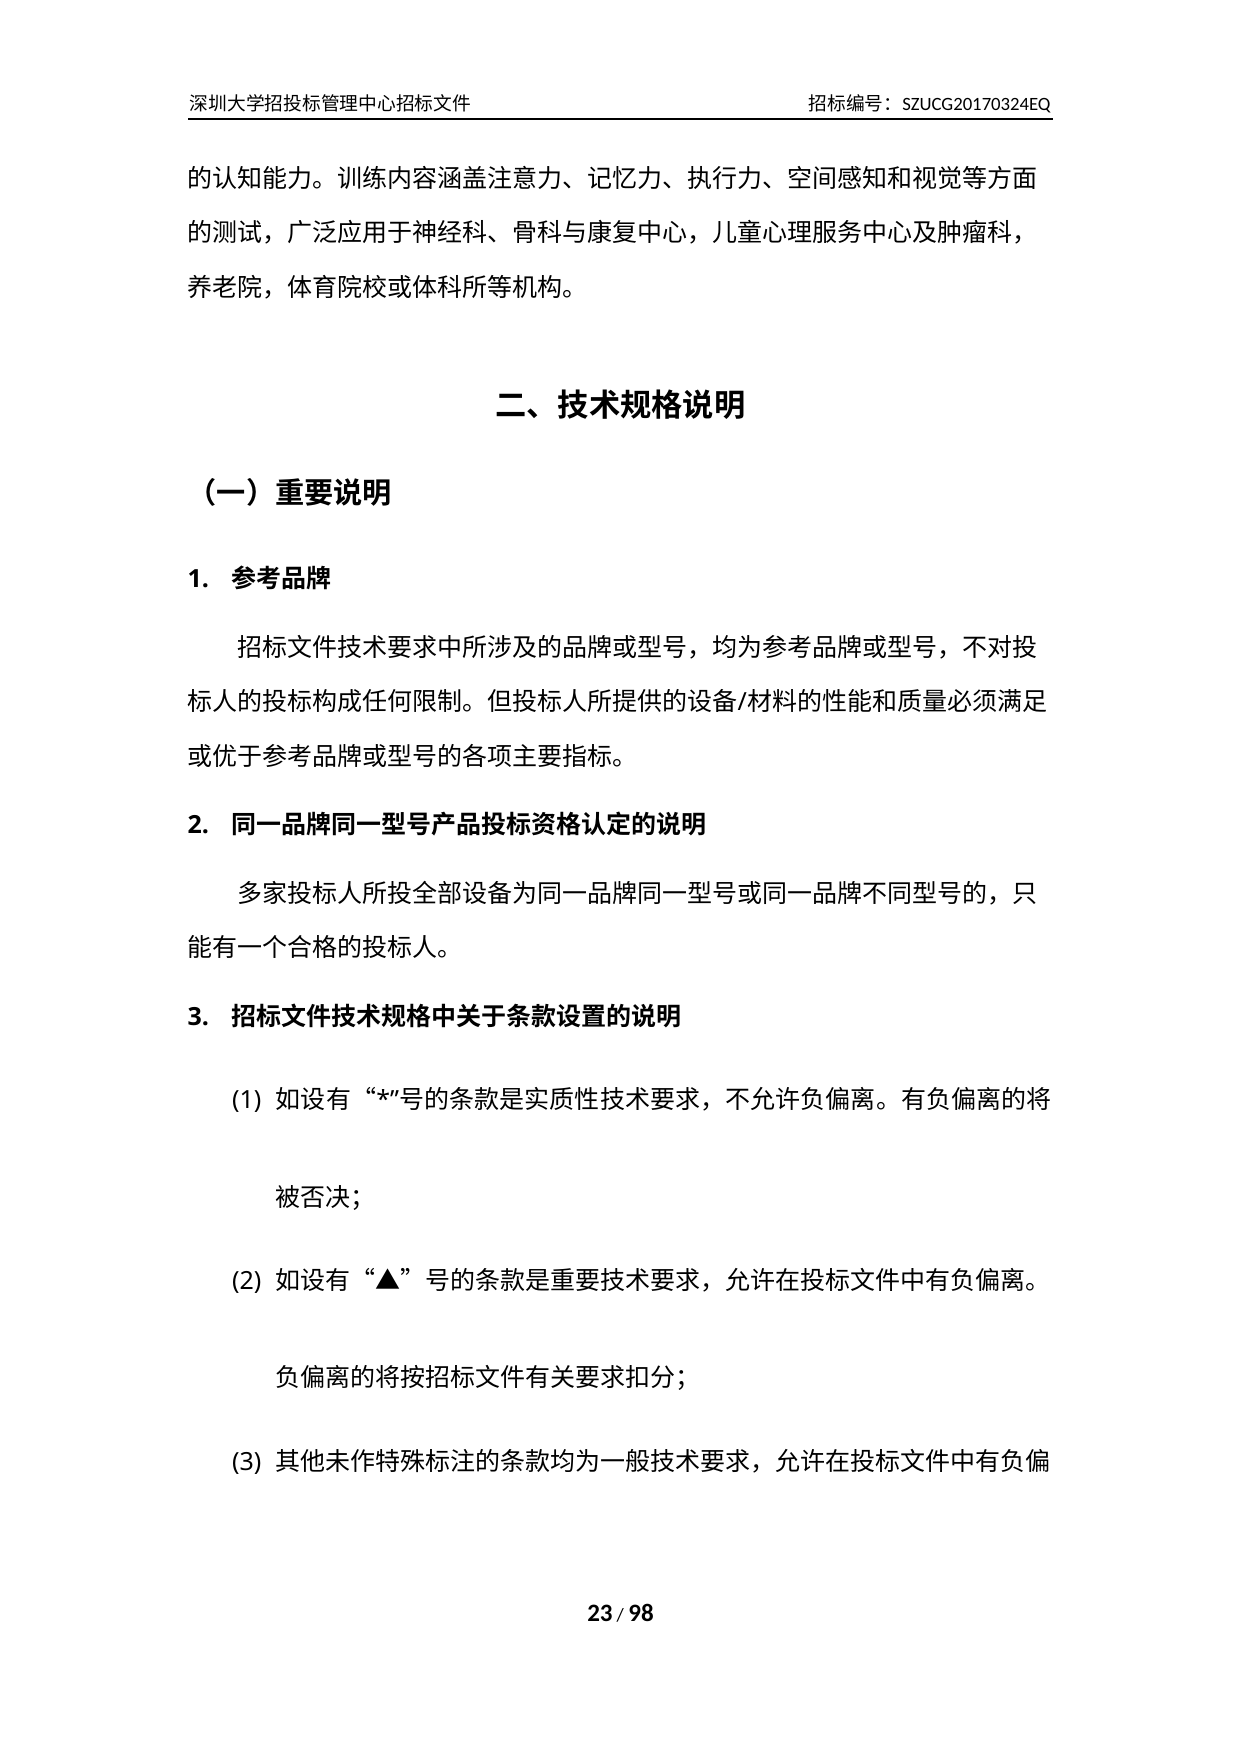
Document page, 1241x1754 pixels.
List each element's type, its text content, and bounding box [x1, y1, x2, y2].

list 同一品牌同一型号产品投标资格认定的说明 [187, 790, 1053, 855]
text 多家投标人所投全部设备为同一品牌同一型号或同一品牌不同型号的，只能有一个合格的投标人。 [187, 873, 1053, 964]
text 二、技术规格说明 [187, 370, 1053, 435]
text （一）重要说明 [187, 458, 1053, 523]
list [232, 1427, 1053, 1492]
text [187, 158, 1053, 303]
list 招标文件技术规格中关于条款设置的说明 [187, 982, 1053, 1047]
list 如设有“▲”号的条款是重要技术要求，允许在投标文件中有负偏离。负偏离的将按招标文件有关要求扣分； [232, 1246, 1053, 1408]
list 如设有“*”号的条款是实质性技术要求，不允许负偏离。有负偏离的将被否决； [232, 1065, 1053, 1228]
list 参考品牌 [187, 544, 1053, 609]
text 招标文件技术要求中所涉及的品牌或型号，均为参考品牌或型号，不对投标人的投标构成任何限制。但投标人所提供的设备/材料的性能和质量必须满足或优于参考品牌或型号的各项主要指标。 [187, 627, 1053, 772]
